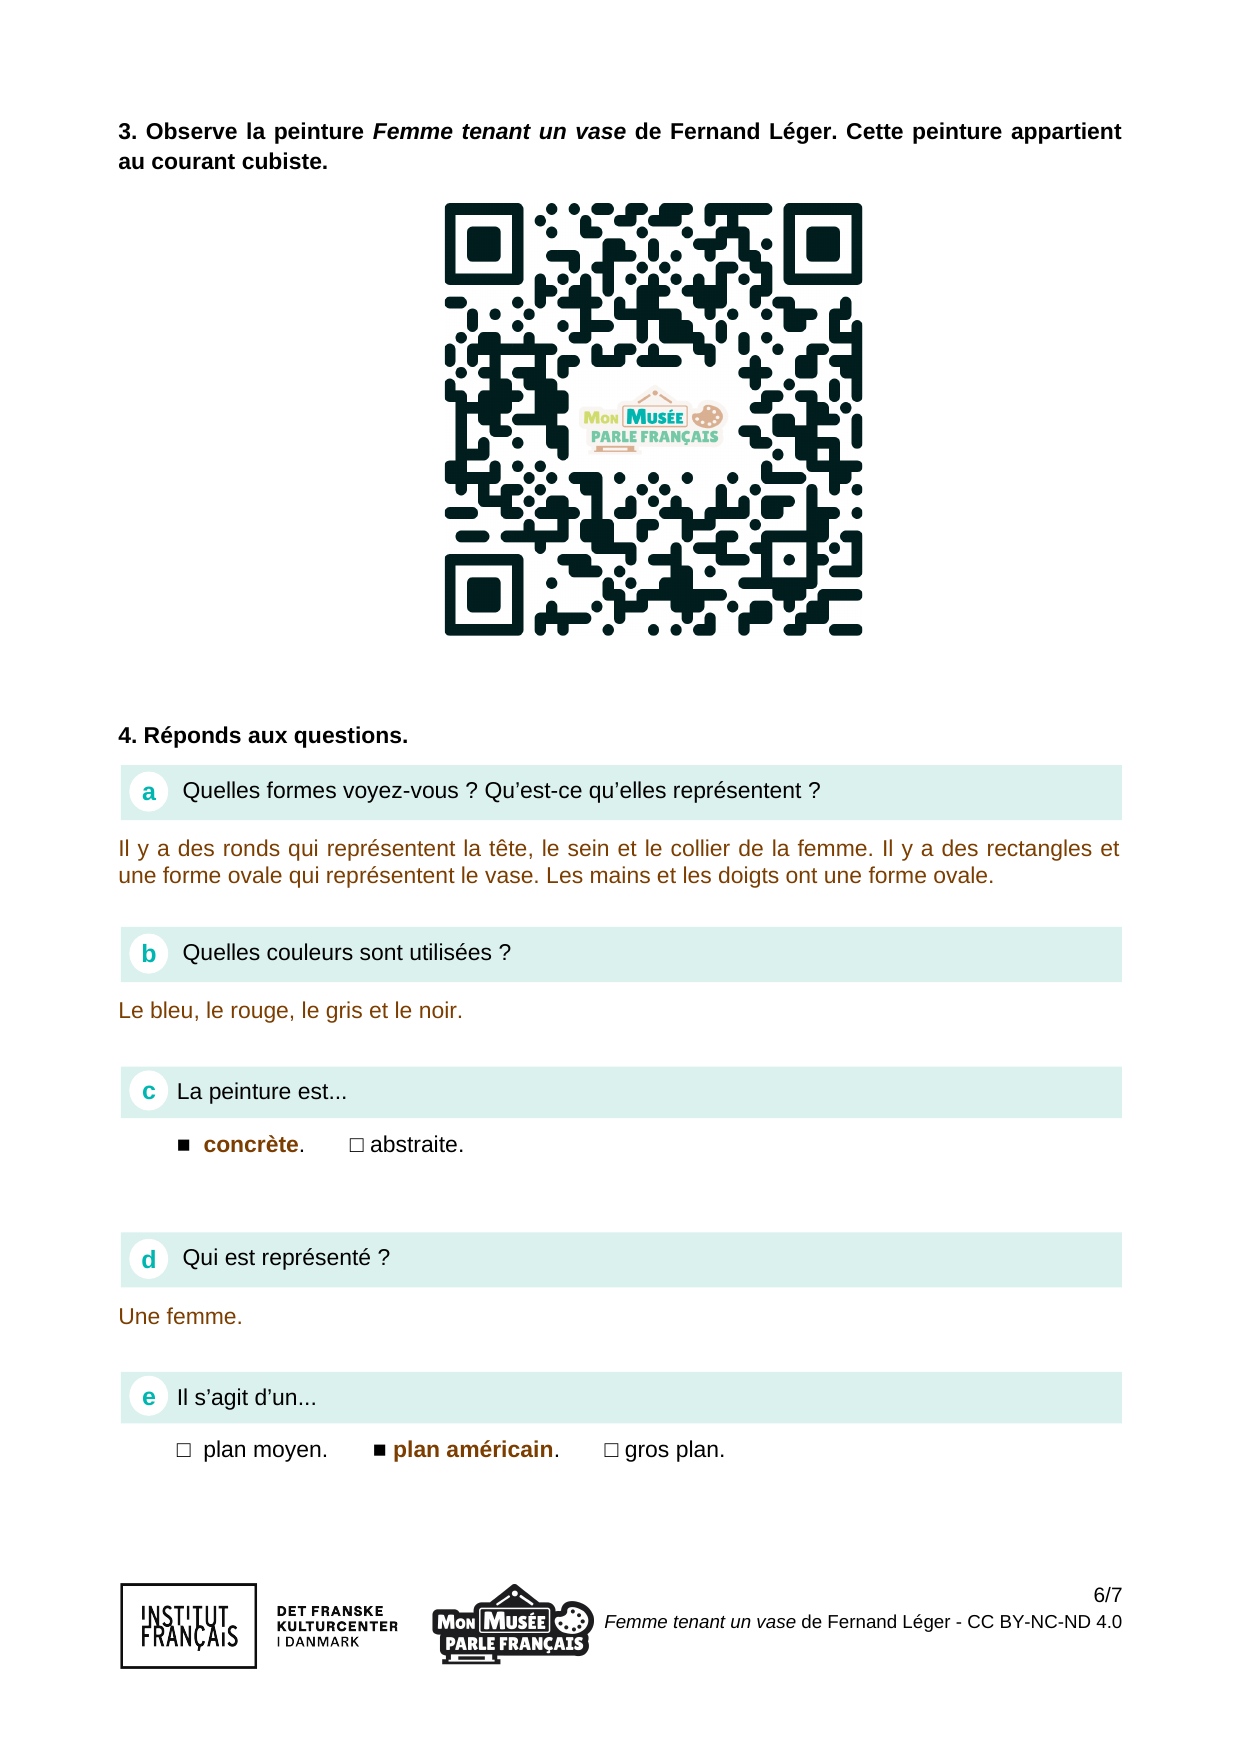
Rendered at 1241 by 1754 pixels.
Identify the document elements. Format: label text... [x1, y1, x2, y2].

picture [120, 1583, 398, 1669]
text 4. Réponds aux questions. [118, 722, 1122, 748]
text Le bleu, le rouge, le gris et le noir. [118, 997, 1122, 1024]
text Une femme. [118, 1303, 1122, 1329]
text Il y a des ronds qui représentent la tête, le sein et le collier de la femme. Il y a des rectangles et une forme ovale qui représentent le vase. Les mains et les doigts ont une forme ovale. [118, 835, 1122, 888]
picture [444, 203, 863, 636]
text 3. Observe la peinture Femme tenant un vase de Fernand Léger. Cette peinture appartient au courant cubiste. [118, 118, 1122, 174]
picture [430, 1583, 596, 1665]
